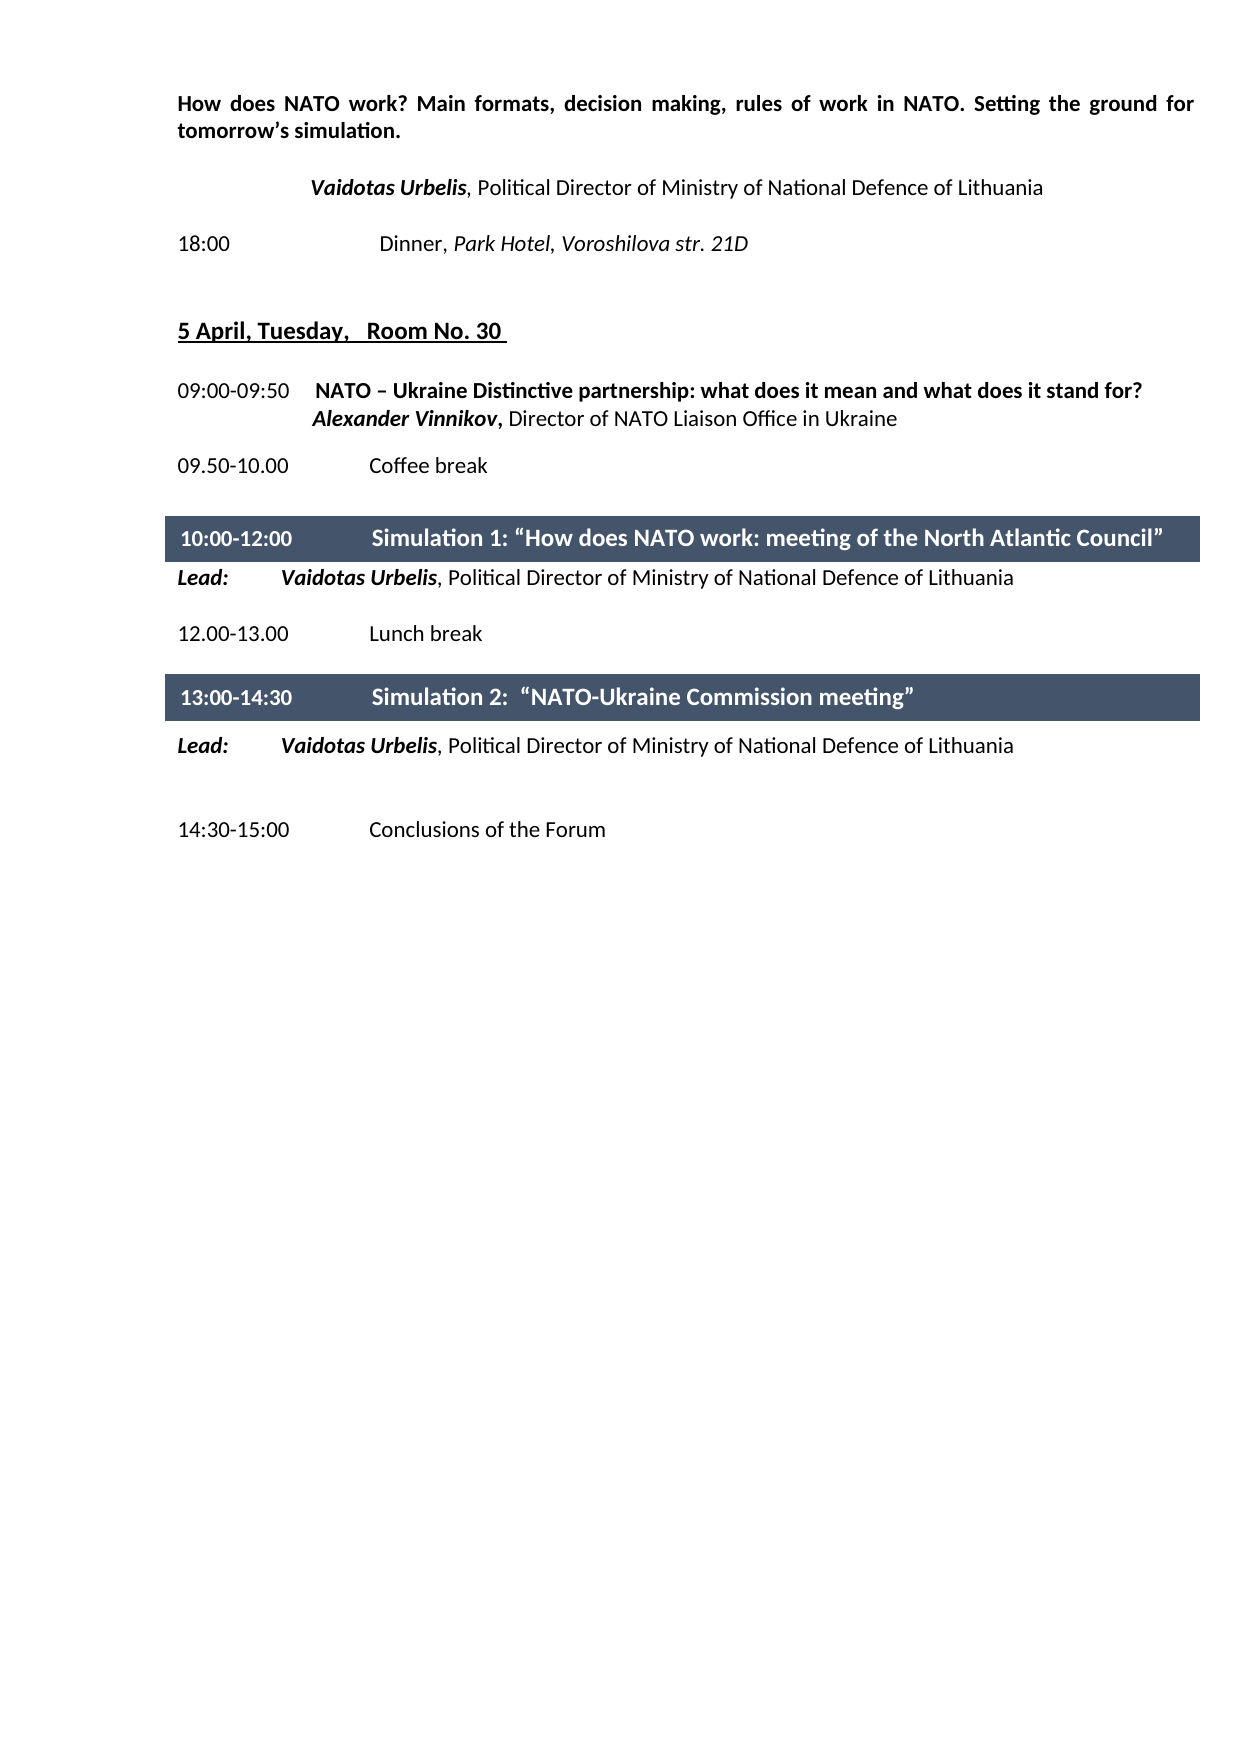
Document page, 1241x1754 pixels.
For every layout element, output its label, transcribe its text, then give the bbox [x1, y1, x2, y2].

text 12.00-13.00 Lunch break [177, 619, 1196, 647]
text 18:00 Dinner, Park Hotel, Voroshilova str. 21D [177, 229, 1196, 257]
text 09.50-10.00 Coffee break [177, 451, 1196, 479]
text 09:00-09:50 NATO – Ukraine Distinctive partnership: what does it mean and what does it stand for? [177, 376, 1196, 404]
text How does NATO work? Main formats, decision making, rules of work in NATO. Setting the ground for tomorrow’s simulation. [177, 89, 1196, 145]
text Alexander Vinnikov, Director of NATO Liaison Office in Ukraine [312, 404, 1196, 432]
text 14:30-15:00 Conclusions of the Forum [177, 816, 1210, 843]
text Vaidotas Urbelis, Political Director of Ministry of National Defence of Lithuania [310, 173, 1196, 201]
text 5 April, Tuesday, Room No. 30 [177, 315, 1196, 346]
text Lead: Vaidotas Urbelis, Political Director of Ministry of National Defence of Lithuania [177, 564, 1196, 591]
text Lead: Vaidotas Urbelis, Political Director of Ministry of National Defence of Lithuania [177, 731, 1196, 759]
